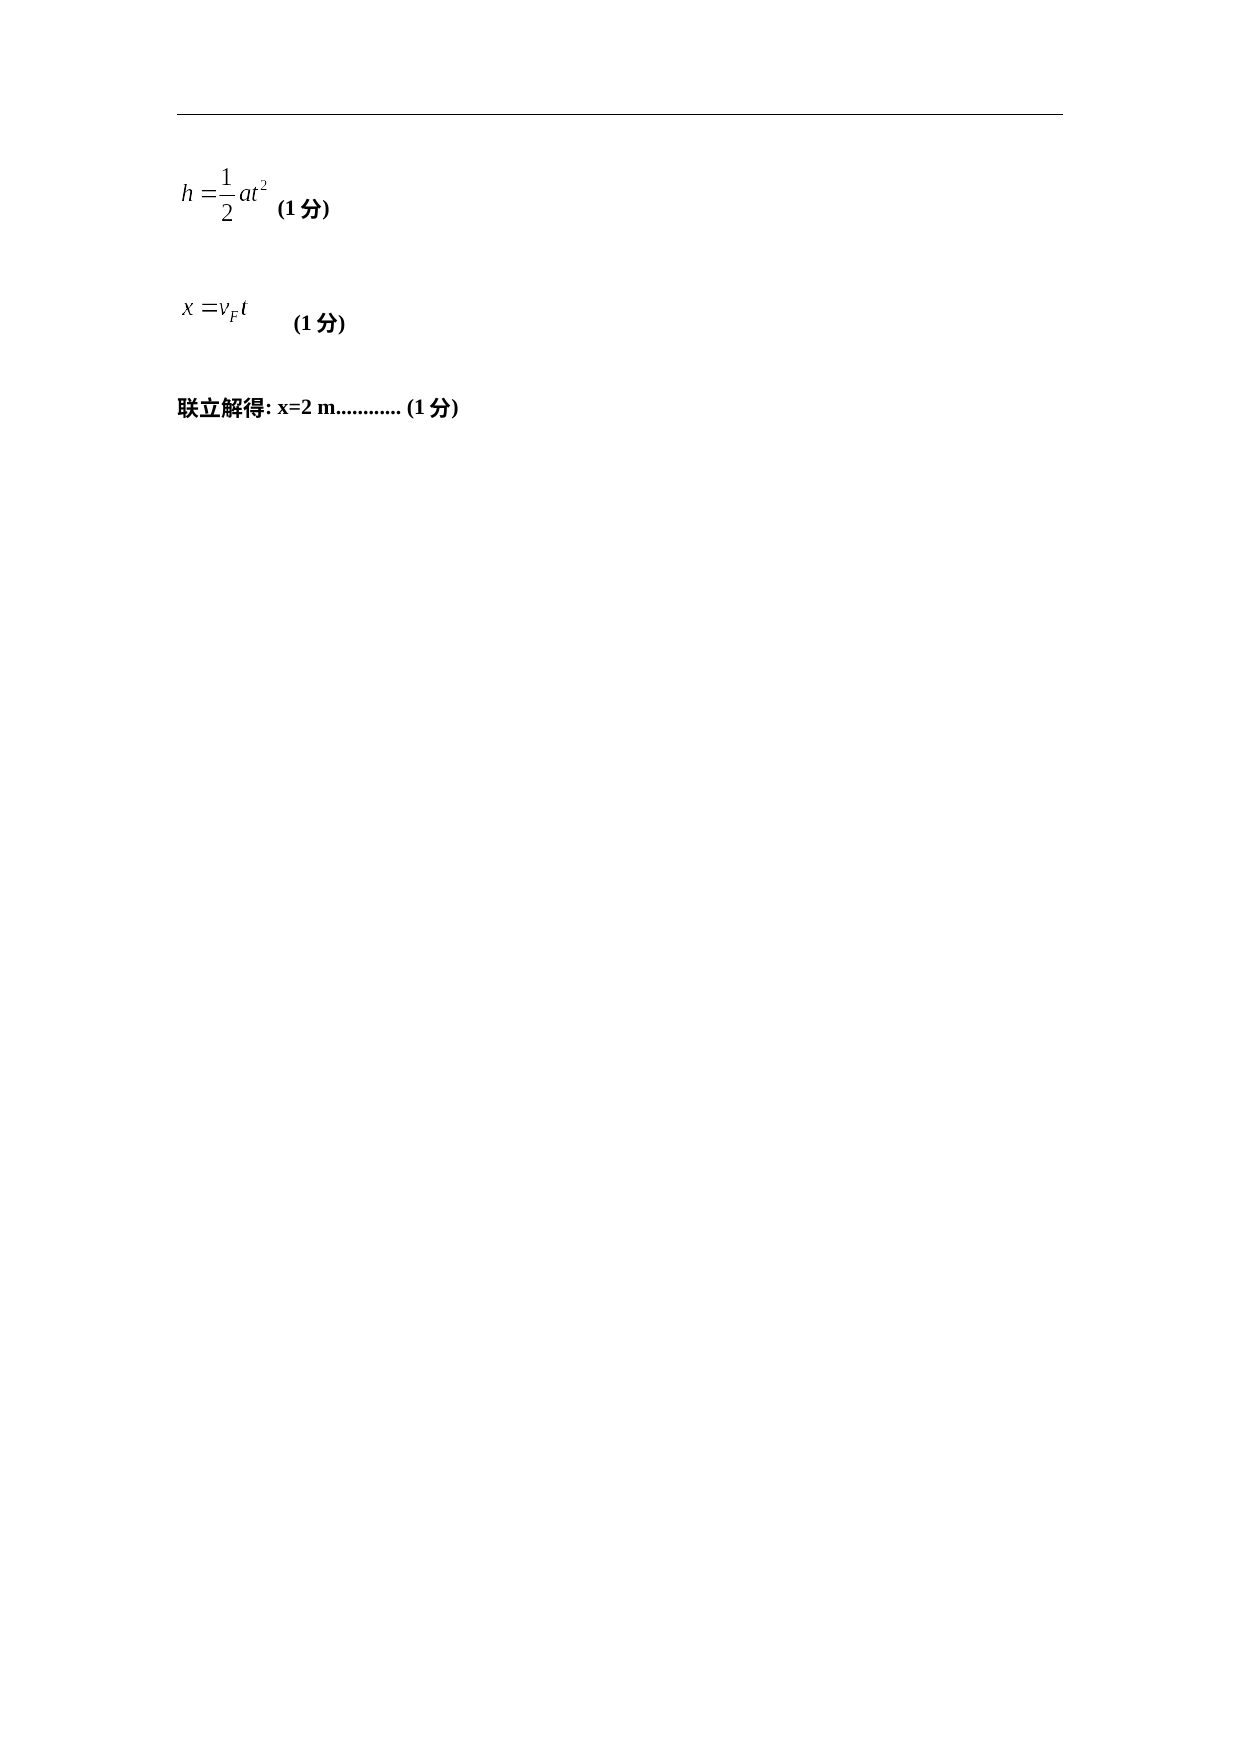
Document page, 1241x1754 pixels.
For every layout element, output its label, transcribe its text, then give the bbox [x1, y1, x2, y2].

text (1分) [177, 162, 1063, 253]
text (1分) [177, 290, 1063, 354]
text 联立解得: x=2 m............ (1分) [177, 391, 1063, 423]
